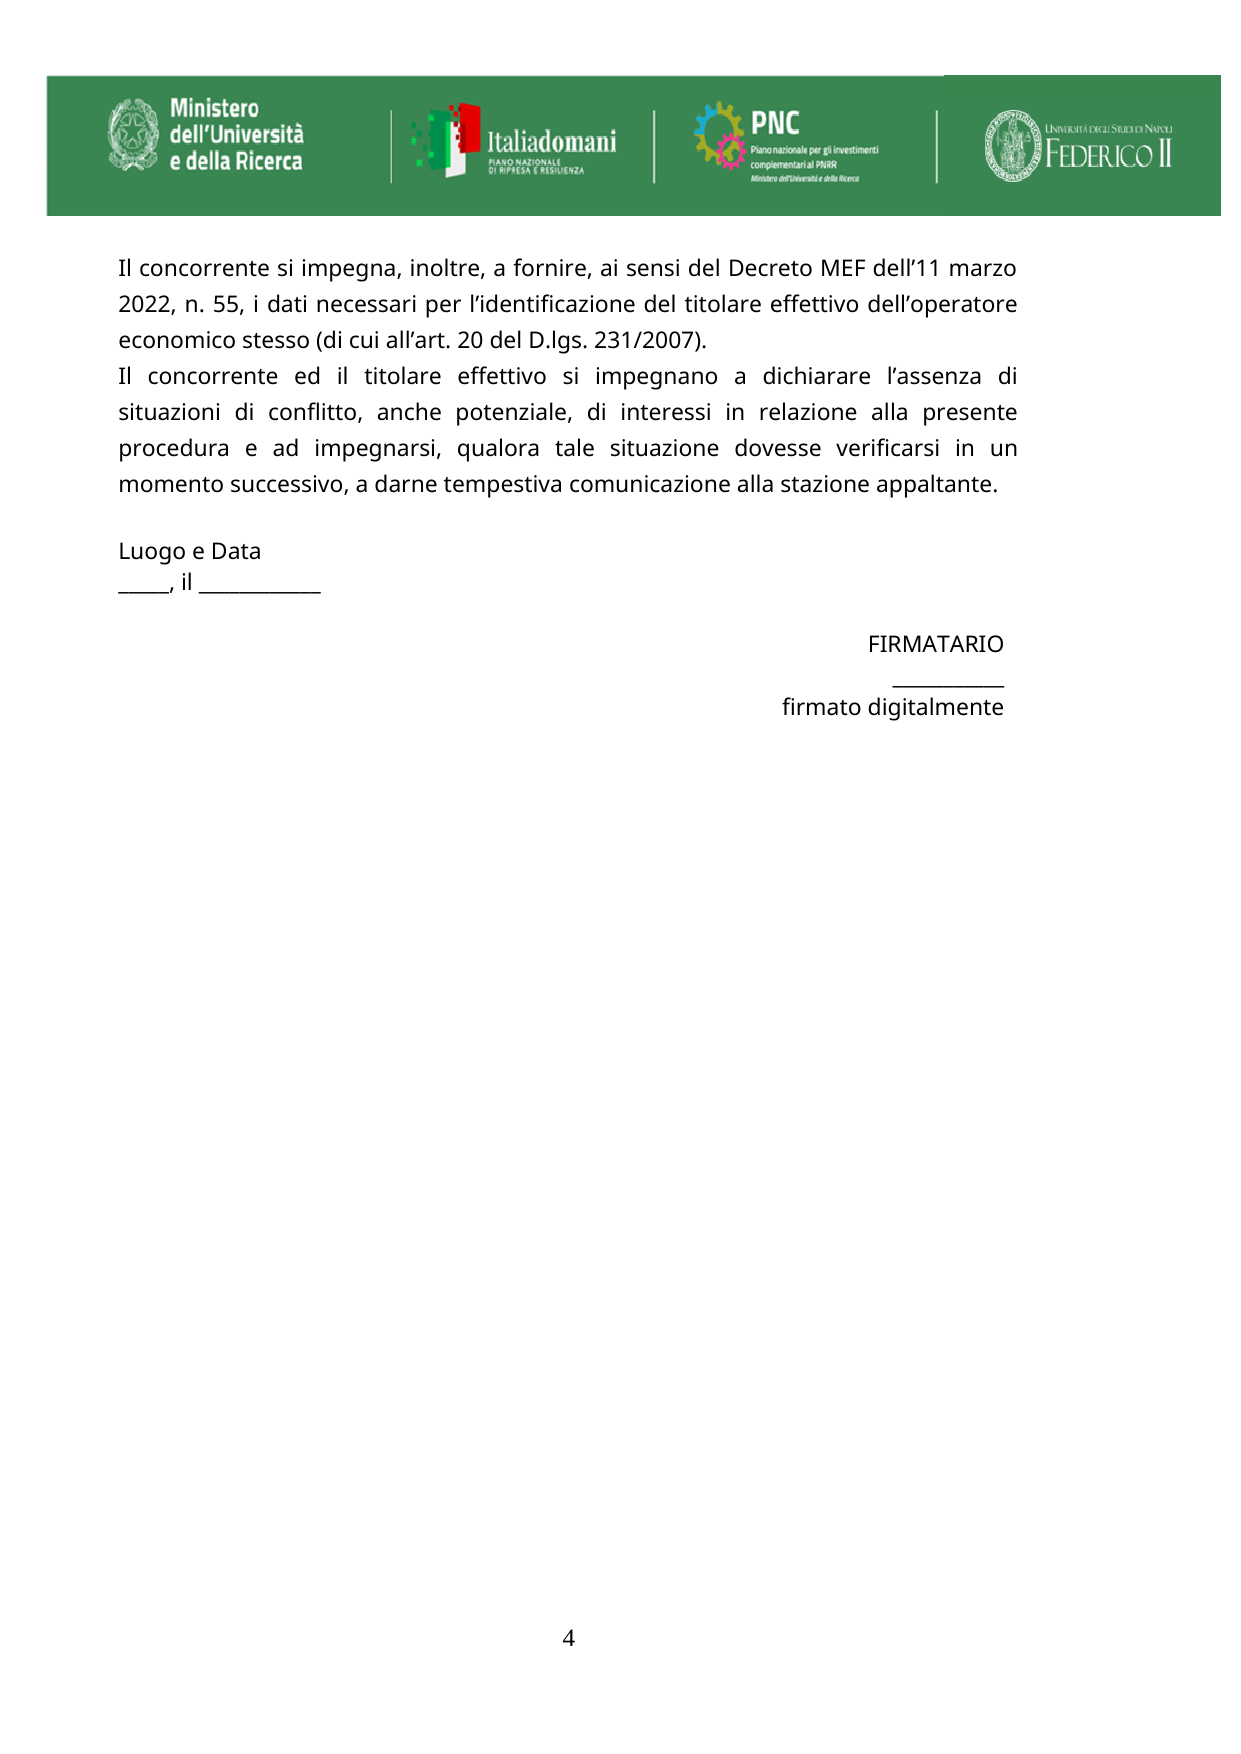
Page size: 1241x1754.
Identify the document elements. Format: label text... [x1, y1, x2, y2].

text ___________ [118, 660, 1004, 691]
text Il concorrente ed il titolare effettivo si impegnano a dichiarare l’assenza di situazioni di conflitto, anche potenziale, di interessi in relazione alla presente procedura e ad impegnarsi, qualora tale situazione dovesse verificarsi in un momento successivo, a darne tempestiva comunicazione alla stazione appaltante. [118, 360, 1019, 499]
text firmato digitalmente [118, 691, 1004, 722]
picture [44, 73, 1221, 216]
text FIRMATARIO [118, 628, 1004, 660]
text _____, il ____________ [118, 566, 1004, 597]
text Luogo e Data [118, 535, 1019, 566]
text Il concorrente si impegna, inoltre, a fornire, ai sensi del Decreto MEF dell’11 marzo 2022, n. 55, i dati necessari per l’identificazione del titolare effettivo dell’operatore economico stesso (di cui all’art. 20 del D.lgs. 231/2007). [118, 252, 1019, 355]
